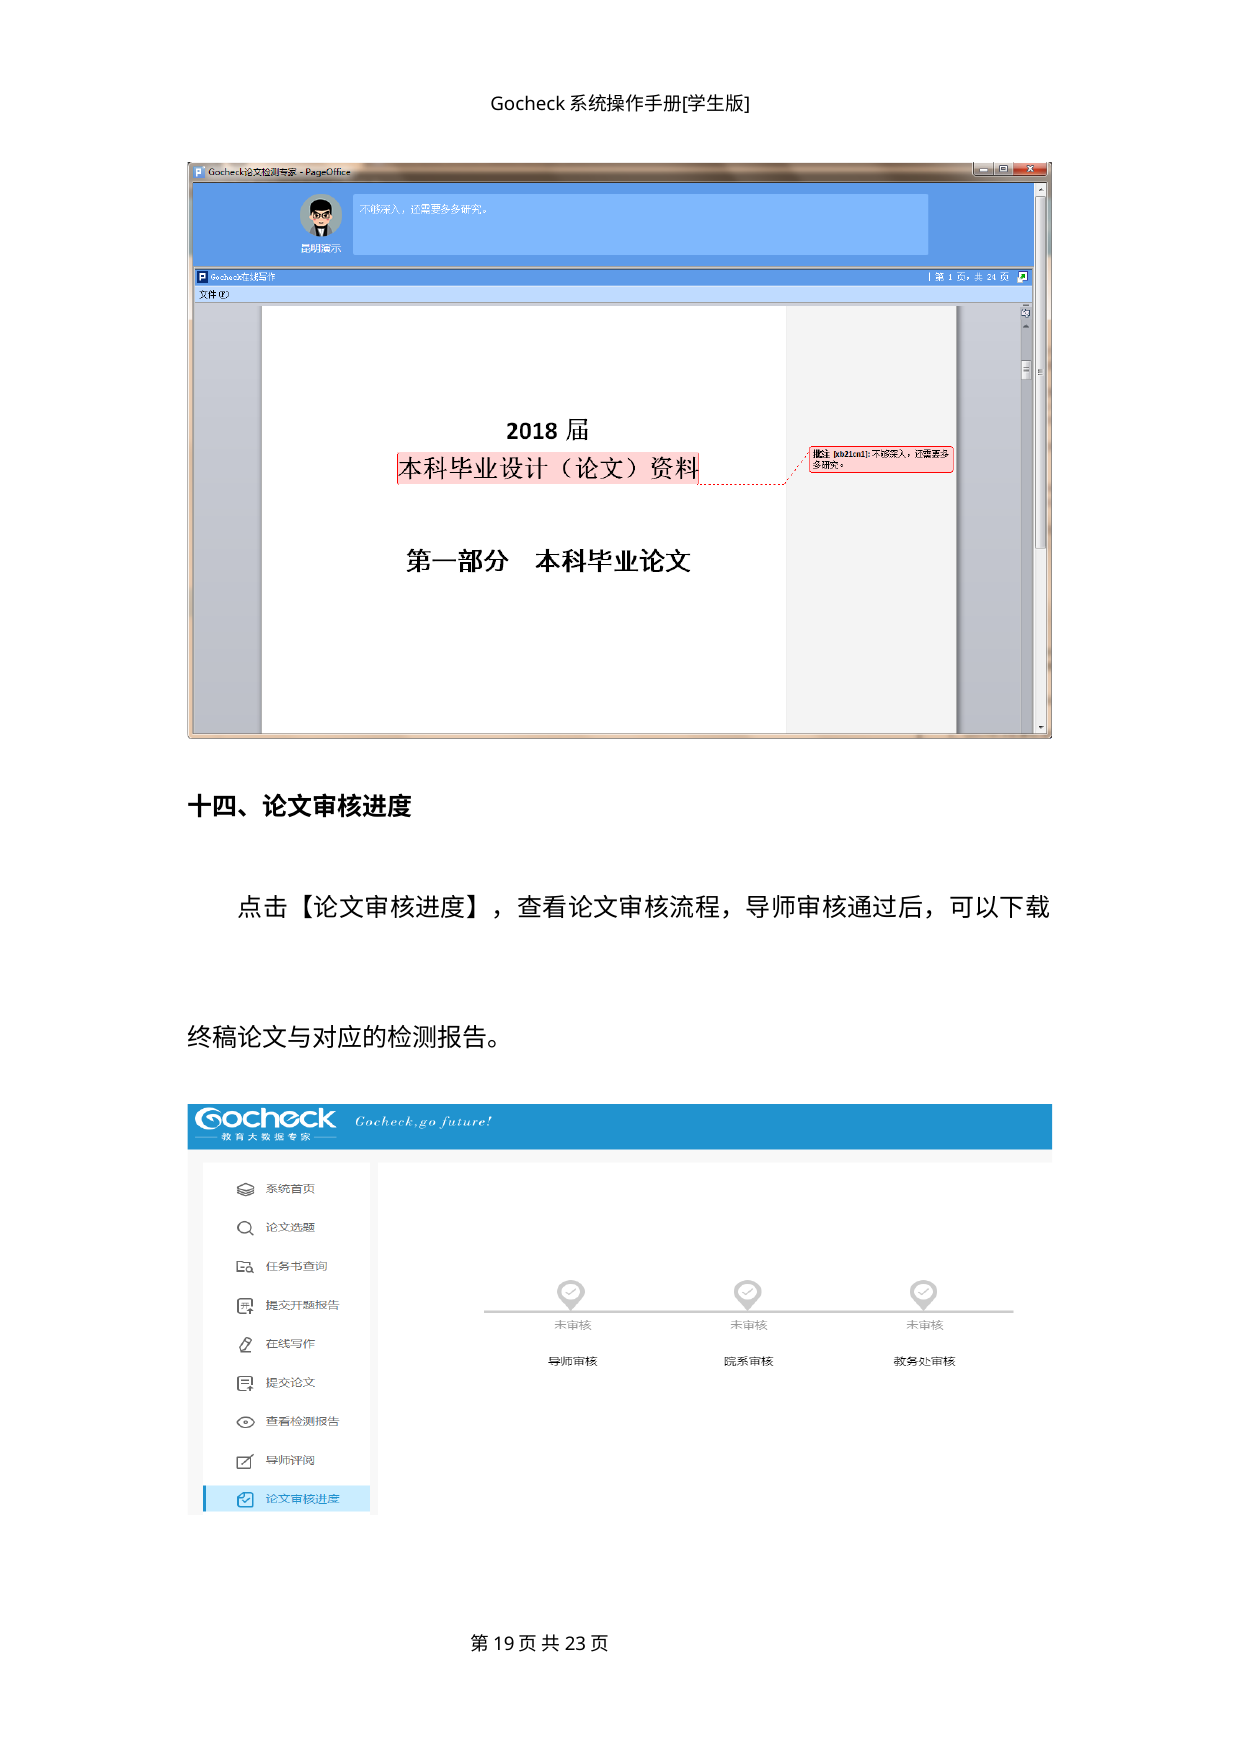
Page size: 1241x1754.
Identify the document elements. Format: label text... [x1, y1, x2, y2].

picture [187, 1104, 1053, 1515]
picture [187, 162, 1052, 739]
list 点击【论文审核进度】，查看论文审核流程，导师审核通过后，可以下载终稿论文与对应的检测报告。 [187, 873, 1053, 1068]
list 论文审核进度 [187, 772, 1053, 837]
